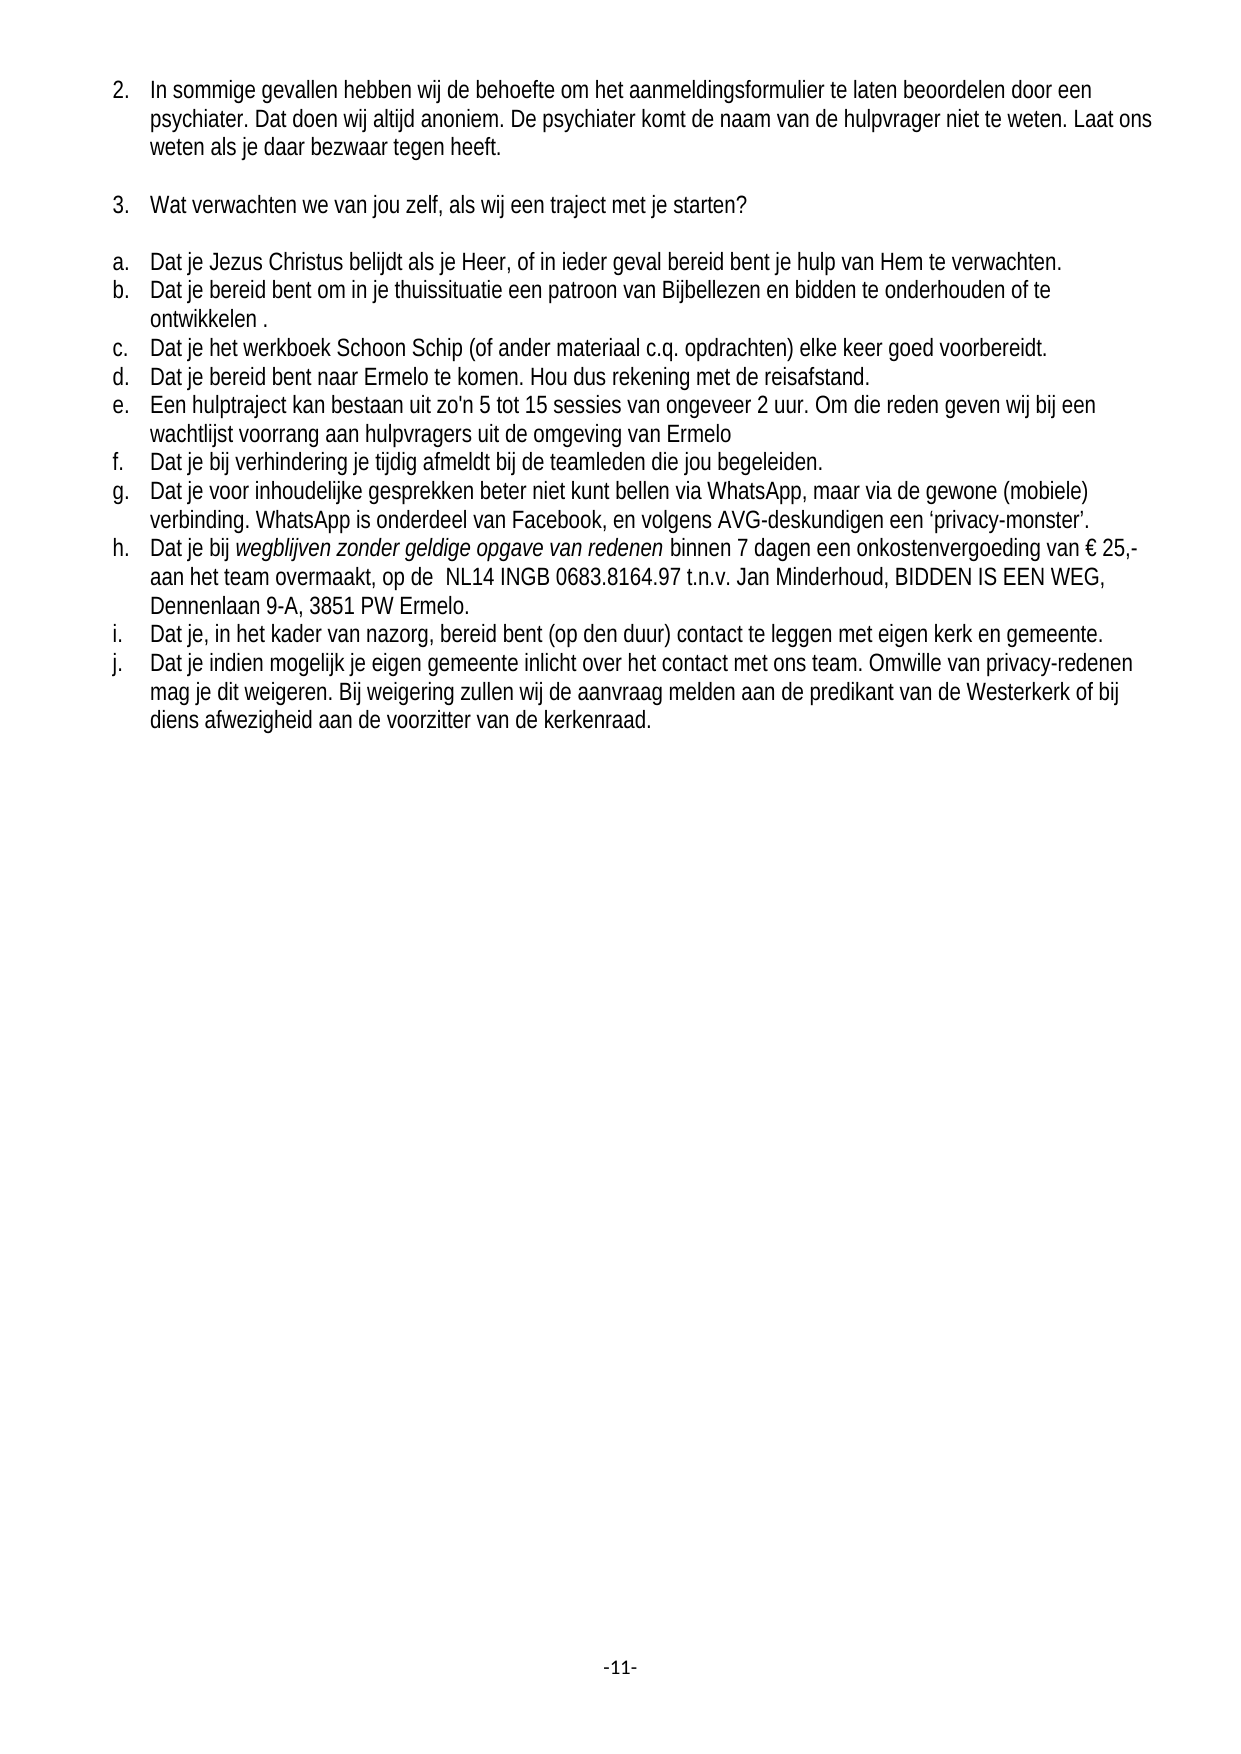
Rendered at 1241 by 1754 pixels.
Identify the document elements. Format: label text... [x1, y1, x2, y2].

list Dat je bij wegblijven zonder geldige opgave van redenen binnen 7 dagen een onkostenvergoeding van € 25,- aan het team overmaakt, op de NL14 INGB 0683.8164.97 t.n.v. Jan Minderhoud, BIDDEN IS EEN WEG, Dennenlaan 9-A, 3851 PW Ermelo. [112, 533, 1165, 619]
list Dat je bereid bent naar Ermelo te komen. Hou dus rekening met de reisafstand. [112, 361, 1165, 390]
list Dat je bij verhindering je tijdig afmeldt bij de teamleden die jou begeleiden. [112, 447, 1165, 476]
list Dat je indien mogelijk je eigen gemeente inlicht over het contact met ons team. Omwille van privacy-redenen mag je dit weigeren. Bij weigering zullen wij de aanvraag melden aan de predikant van de Westerkerk of bij diens afwezigheid aan de voorzitter van de kerkenraad. [112, 648, 1165, 734]
list In sommige gevallen hebben wij de behoefte om het aanmeldingsformulier te laten beoordelen door een psychiater. Dat doen wij altijd anoniem. De psychiater komt de naam van de hulpvrager niet te weten. Laat ons weten als je daar bezwaar tegen heeft. [112, 75, 1165, 161]
list Een hulptraject kan bestaan uit zo'n 5 tot 15 sessies van ongeveer 2 uur. Om die reden geven wij bij een wachtlijst voorrang aan hulpvragers uit de omgeving van Ermelo [112, 390, 1165, 447]
list Wat verwachten we van jou zelf, als wij een traject met je starten? [112, 189, 1165, 218]
list Dat je het werkboek Schoon Schip (of ander materiaal c.q. opdrachten) elke keer goed voorbereidt. [112, 333, 1165, 361]
list Dat je bereid bent om in je thuissituatie een patroon van Bijbellezen en bidden te onderhouden of te ontwikkelen . [112, 276, 1165, 333]
list Dat je voor inhoudelijke gesprekken beter niet kunt bellen via WhatsApp, maar via de gewone (mobiele) verbinding. WhatsApp is onderdeel van Facebook, en volgens AVG-deskundigen een ‘privacy-monster’. [112, 476, 1165, 533]
list Dat je, in het kader van nazorg, bereid bent (op den duur) contact te leggen met eigen kerk en gemeente. [112, 619, 1165, 648]
list Dat je Jezus Christus belijdt als je Heer, of in ieder geval bereid bent je hulp van Hem te verwachten. [112, 247, 1165, 276]
